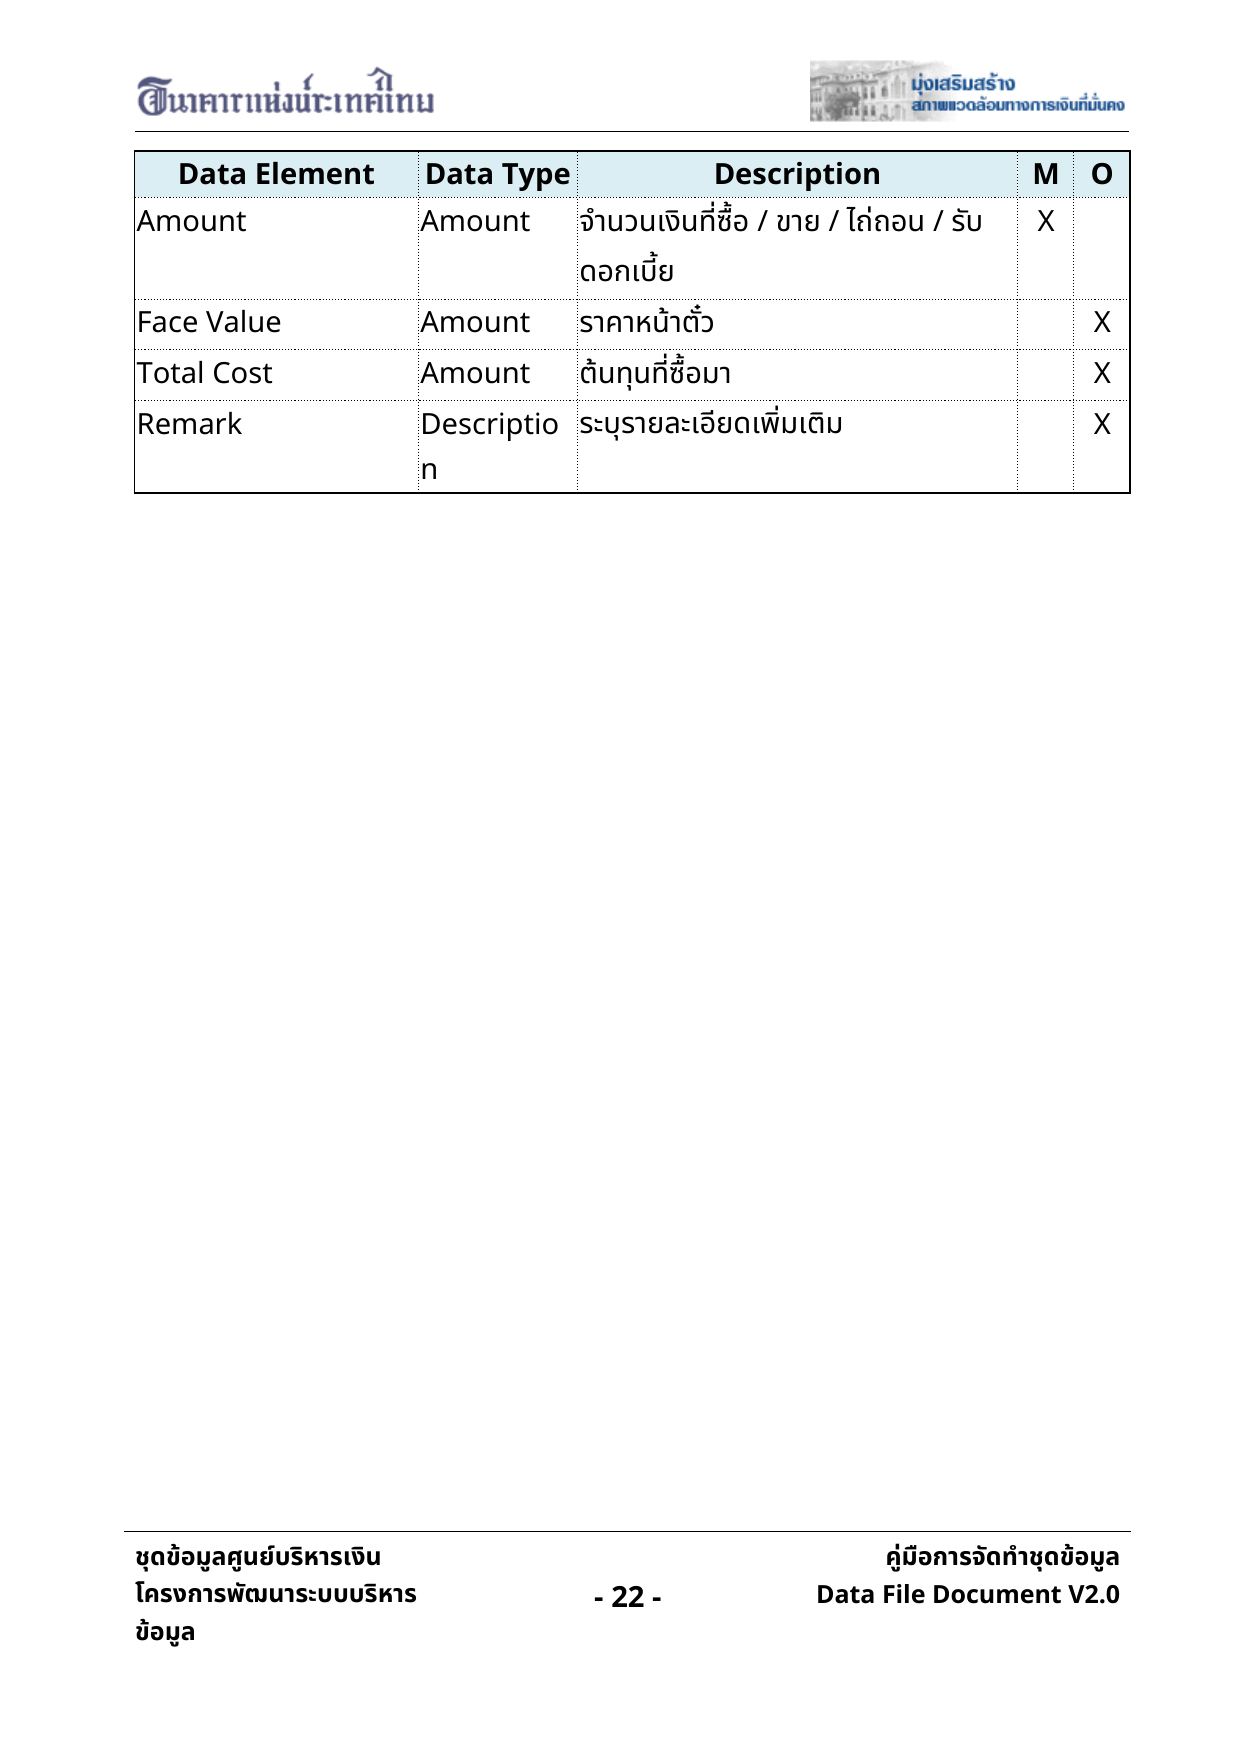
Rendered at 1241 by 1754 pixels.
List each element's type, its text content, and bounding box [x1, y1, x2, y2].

table_cell ราคาหน้าตั๋ว [577, 299, 1017, 349]
table_cell X [1074, 400, 1129, 492]
table_header Data Type [418, 152, 577, 197]
table_cell X [1074, 349, 1129, 400]
table_cell Description [418, 400, 577, 492]
table_cell X [1018, 197, 1074, 298]
table_cell Remark [135, 400, 418, 492]
table_cell ระบุรายละเอียดเพิ่มเติม [577, 400, 1017, 492]
table_cell [1018, 400, 1074, 492]
table_header Description [577, 152, 1017, 197]
table_cell Amount [135, 197, 418, 298]
table_cell Total Cost [135, 349, 418, 400]
table_cell Amount [418, 299, 577, 349]
table_header O [1074, 152, 1129, 197]
table_cell X [1074, 299, 1129, 349]
picture [810, 56, 1128, 125]
table_cell [1074, 197, 1129, 298]
table_cell Face Value [135, 299, 418, 349]
table_header M [1018, 152, 1074, 197]
picture [135, 63, 454, 121]
table_header Data Element [135, 152, 418, 197]
table_cell Amount [418, 349, 577, 400]
table_cell จำนวนเงินที่ซื้อ / ขาย / ไถ่ถอน / รับดอกเบี้ย [577, 197, 1017, 298]
table_cell [1018, 349, 1074, 400]
table_cell [1018, 299, 1074, 349]
table_cell ต้นทุนที่ซื้อมา [577, 349, 1017, 400]
table_cell Amount [418, 197, 577, 298]
